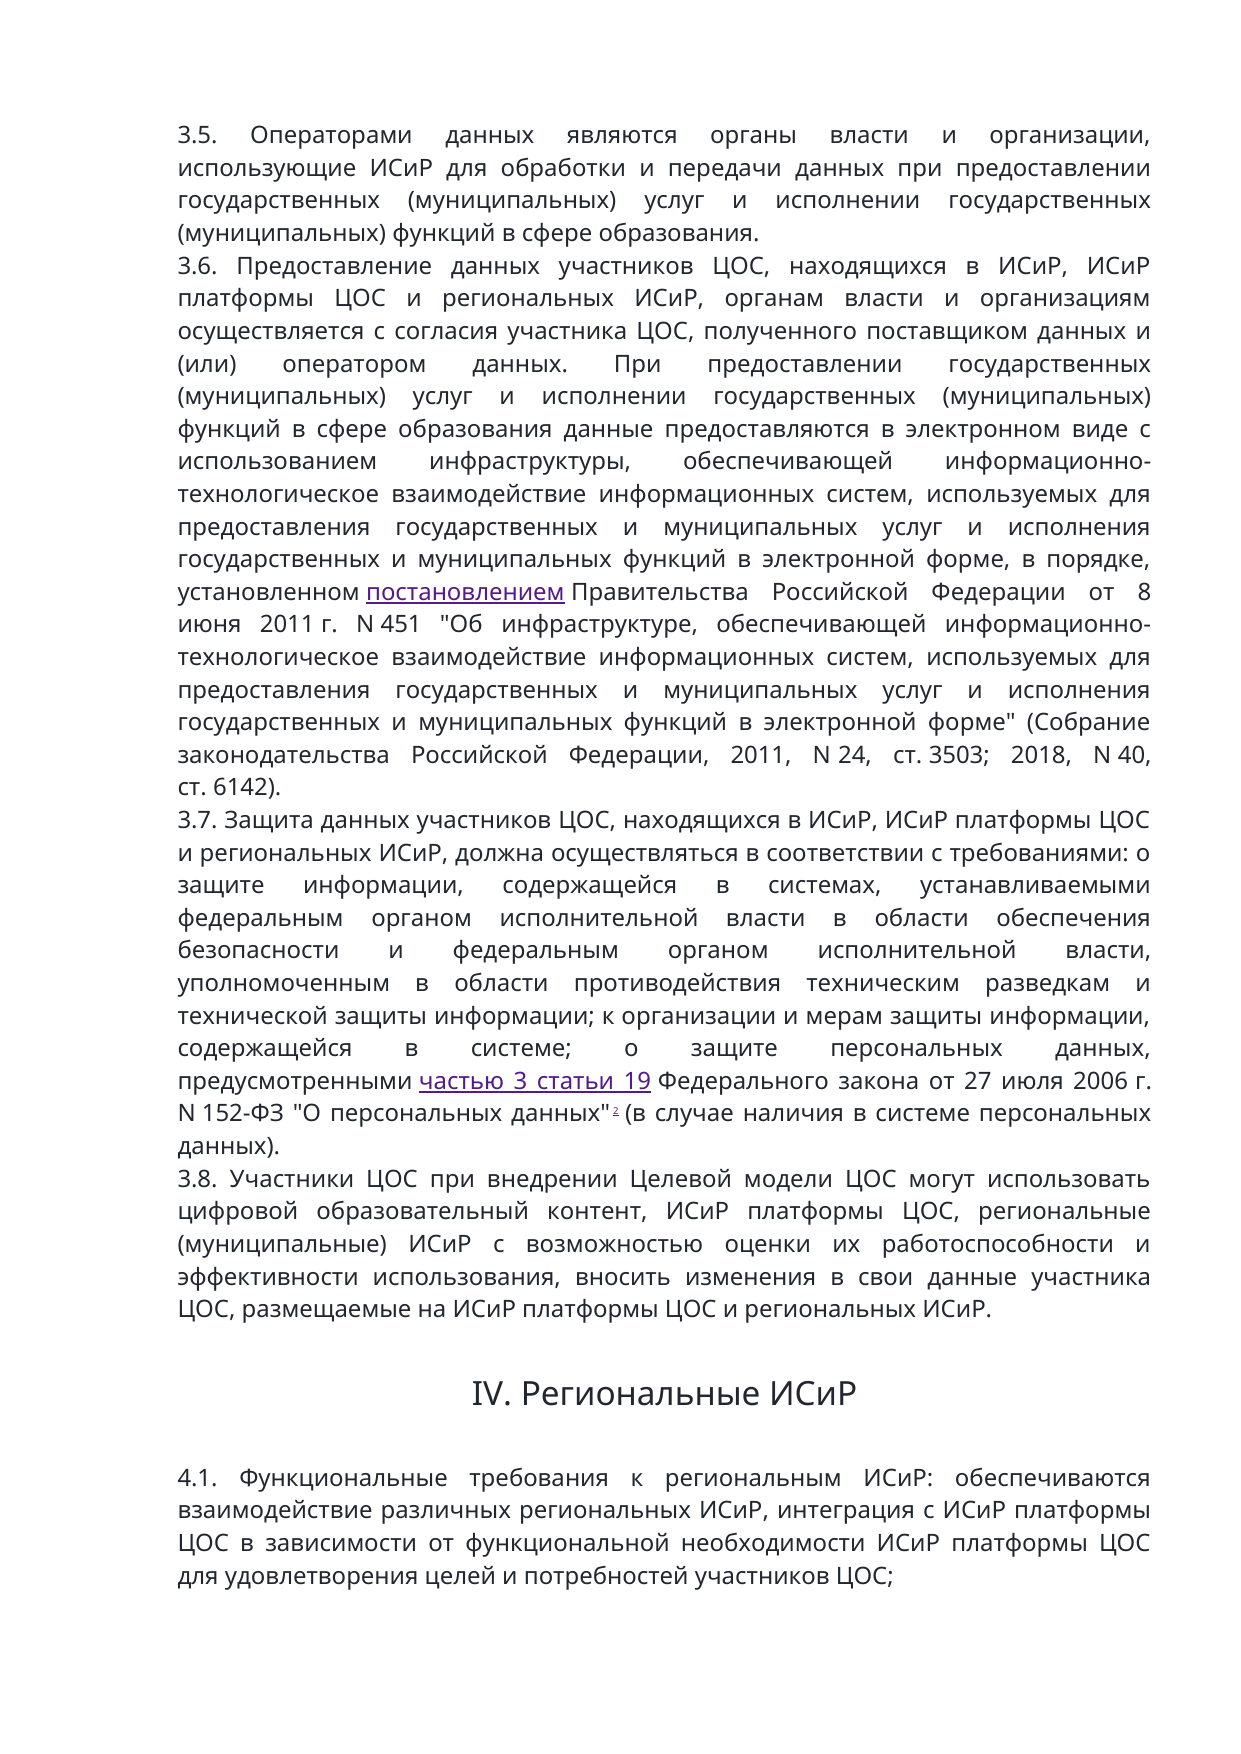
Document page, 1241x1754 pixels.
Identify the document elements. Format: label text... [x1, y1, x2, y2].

text 4.1. Функциональные требования к региональным ИСиР: обеспечиваются взаимодействие различных региональных ИСиР, интеграция с ИСиР платформы ЦОС в зависимости от функциональной необходимости ИСиР платформы ЦОС для удовлетворения целей и потребностей участников ЦОС; [177, 1461, 1152, 1591]
text IV. Региональные ИСиР [177, 1370, 1152, 1415]
text 3.6. Предоставление данных участников ЦОС, находящихся в ИСиР, ИСиР платформы ЦОС и региональных ИСиР, органам власти и организациям осуществляется с согласия участника ЦОС, полученного поставщиком данных и (или) оператором данных. При предоставлении государственных (муниципальных) услуг и исполнении государственных (муниципальных) функций в сфере образования данные предоставляются в электронном виде с использованием инфраструктуры, обеспечивающей информационно-технологическое взаимодействие информационных систем, используемых для предоставления государственных и муниципальных услуг и исполнения государственных и муниципальных функций в электронной форме, в порядке, установленном постановлением Правительства Российской Федерации от 8 июня 2011 г. N 451 "Об инфраструктуре, обеспечивающей информационно-технологическое взаимодействие информационных систем, используемых для предоставления государственных и муниципальных услуг и исполнения государственных и муниципальных функций в электронной форме" (Собрание законодательства Российской Федерации, 2011, N 24, ст. 3503; 2018, N 40, ст. 6142). [177, 248, 1152, 803]
text 3.8. Участники ЦОС при внедрении Целевой модели ЦОС могут использовать цифровой образовательный контент, ИСиР платформы ЦОС, региональные (муниципальные) ИСиР с возможностью оценки их работоспособности и эффективности использования, вносить изменения в свои данные участника ЦОС, размещаемые на ИСиР платформы ЦОС и региональных ИСиР. [177, 1161, 1152, 1324]
text 3.5. Операторами данных являются органы власти и организации, использующие ИСиР для обработки и передачи данных при предоставлении государственных (муниципальных) услуг и исполнении государственных (муниципальных) функций в сфере образования. [177, 118, 1152, 248]
text 3.7. Защита данных участников ЦОС, находящихся в ИСиР, ИСиР платформы ЦОС и региональных ИСиР, должна осуществляться в соответствии с требованиями: о защите информации, содержащейся в системах, устанавливаемыми федеральным органом исполнительной власти в области обеспечения безопасности и федеральным органом исполнительной власти, уполномоченным в области противодействия техническим разведкам и технической защиты информации; к организации и мерам защиты информации, содержащейся в системе; о защите персональных данных, предусмотренными частью 3 статьи 19 Федерального закона от 27 июля 2006 г. N 152-ФЗ "О персональных данных" 2 (в случае наличия в системе персональных данных). [177, 803, 1152, 1161]
